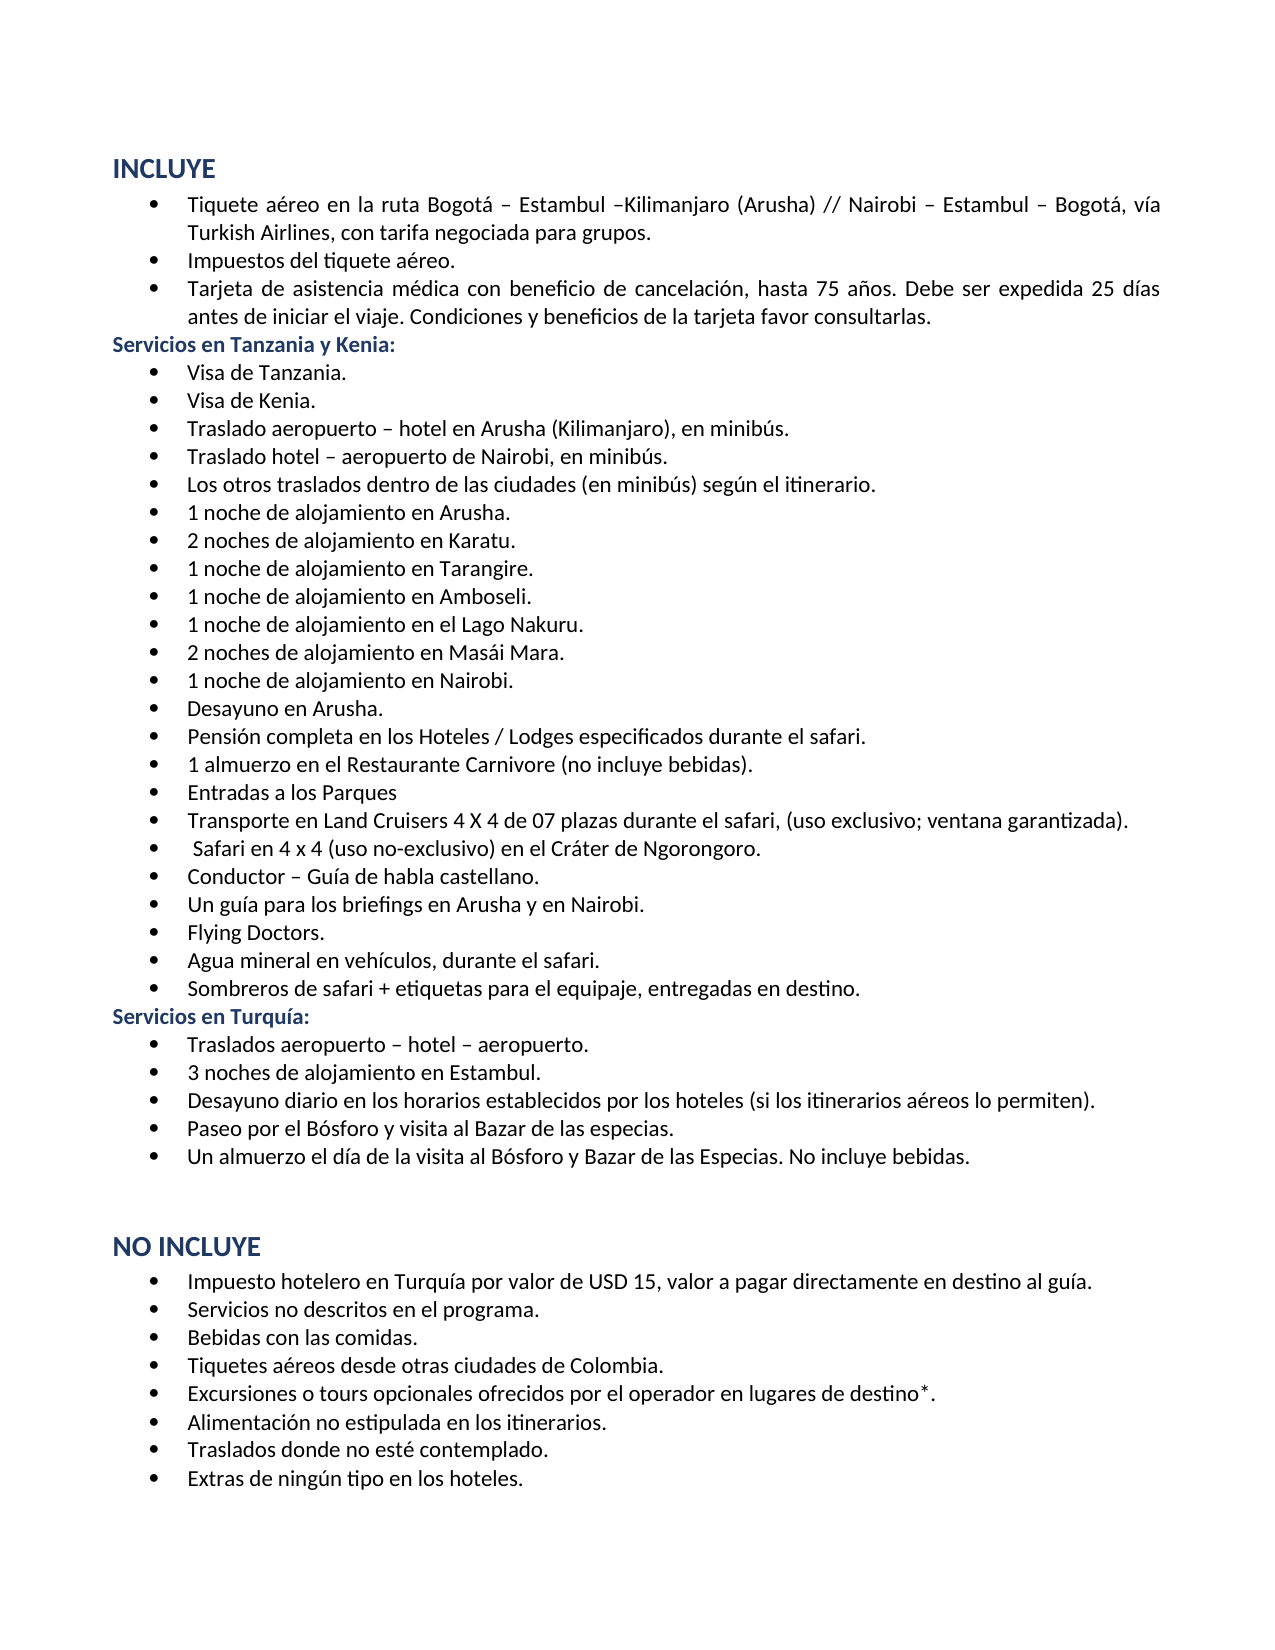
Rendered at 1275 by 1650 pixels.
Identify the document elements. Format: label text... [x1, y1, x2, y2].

text 1 noche de alojamiento en Amboseli. [150, 582, 1162, 610]
text 1 noche de alojamiento en Tarangire. [150, 554, 1162, 582]
text Impuestos del tiquete aéreo. [150, 246, 1162, 274]
text Flying Doctors. [150, 918, 1162, 946]
text Traslados aeropuerto – hotel – aeropuerto. [150, 1030, 1162, 1058]
text Servicios no descritos en el programa. [150, 1296, 1162, 1323]
text Extras de ningún tipo en los hoteles. [150, 1464, 1162, 1492]
text Sombreros de safari + etiquetas para el equipaje, entregadas en destino. [150, 974, 1162, 1002]
text Traslado hotel – aeropuerto de Nairobi, en minibús. [150, 442, 1162, 470]
text Excursiones o tours opcionales ofrecidos por el operador en lugares de destino*. [150, 1379, 1162, 1408]
text Pensión completa en los Hoteles / Lodges especificados durante el safari. [150, 722, 1162, 750]
text 1 noche de alojamiento en Nairobi. [150, 666, 1162, 694]
text Agua mineral en vehículos, durante el safari. [150, 946, 1162, 974]
text Los otros traslados dentro de las ciudades (en minibús) según el itinerario. [150, 470, 1162, 498]
text Visa de Tanzania. [150, 358, 1162, 386]
text Tiquete aéreo en la ruta Bogotá – Estambul –Kilimanjaro (Arusha) // Nairobi – Estambul – Bogotá, vía Turkish Airlines, con tarifa negociada para grupos. [150, 190, 1162, 246]
text 2 noches de alojamiento en Karatu. [150, 526, 1162, 554]
list Servicios en Tanzania y Kenia: [112, 330, 1162, 358]
text INCLUYE [112, 150, 1162, 186]
text 3 noches de alojamiento en Estambul. [150, 1058, 1162, 1086]
text Visa de Kenia. [150, 386, 1162, 414]
text Entradas a los Parques [150, 778, 1162, 806]
text Desayuno en Arusha. [150, 694, 1162, 722]
text Un almuerzo el día de la visita al Bósforo y Bazar de las Especias. No incluye bebidas. [150, 1142, 1162, 1171]
text Paseo por el Bósforo y visita al Bazar de las especias. [150, 1114, 1162, 1142]
text Traslado aeropuerto – hotel en Arusha (Kilimanjaro), en minibús. [150, 414, 1162, 442]
text Traslados donde no esté contemplado. [150, 1436, 1162, 1464]
list Servicios en Turquía: [112, 1002, 1162, 1030]
text Desayuno diario en los horarios establecidos por los hoteles (si los itinerarios aéreos lo permiten). [150, 1086, 1162, 1114]
text 1 noche de alojamiento en el Lago Nakuru. [150, 610, 1162, 638]
text Tiquetes aéreos desde otras ciudades de Colombia. [150, 1352, 1162, 1379]
text Alimentación no estipulada en los itinerarios. [150, 1408, 1162, 1436]
text Safari en 4 x 4 (uso no-exclusivo) en el Cráter de Ngorongoro. [150, 834, 1162, 862]
text NO INCLUYE [112, 1228, 1162, 1263]
text Tarjeta de asistencia médica con beneficio de cancelación, hasta 75 años. Debe ser expedida 25 días antes de iniciar el viaje. Condiciones y beneficios de la tarjeta favor consultarlas. [150, 274, 1162, 330]
text Bebidas con las comidas. [150, 1323, 1162, 1352]
text Transporte en Land Cruisers 4 X 4 de 07 plazas durante el safari, (uso exclusivo; ventana garantizada). [150, 806, 1162, 834]
text 1 noche de alojamiento en Arusha. [150, 498, 1162, 526]
text Un guía para los briefings en Arusha y en Nairobi. [150, 890, 1162, 918]
text Impuesto hotelero en Turquía por valor de USD 15, valor a pagar directamente en destino al guía. [150, 1267, 1162, 1296]
text 2 noches de alojamiento en Masái Mara. [150, 638, 1162, 666]
text Conductor – Guía de habla castellano. [150, 862, 1162, 890]
text 1 almuerzo en el Restaurante Carnivore (no incluye bebidas). [150, 750, 1162, 778]
